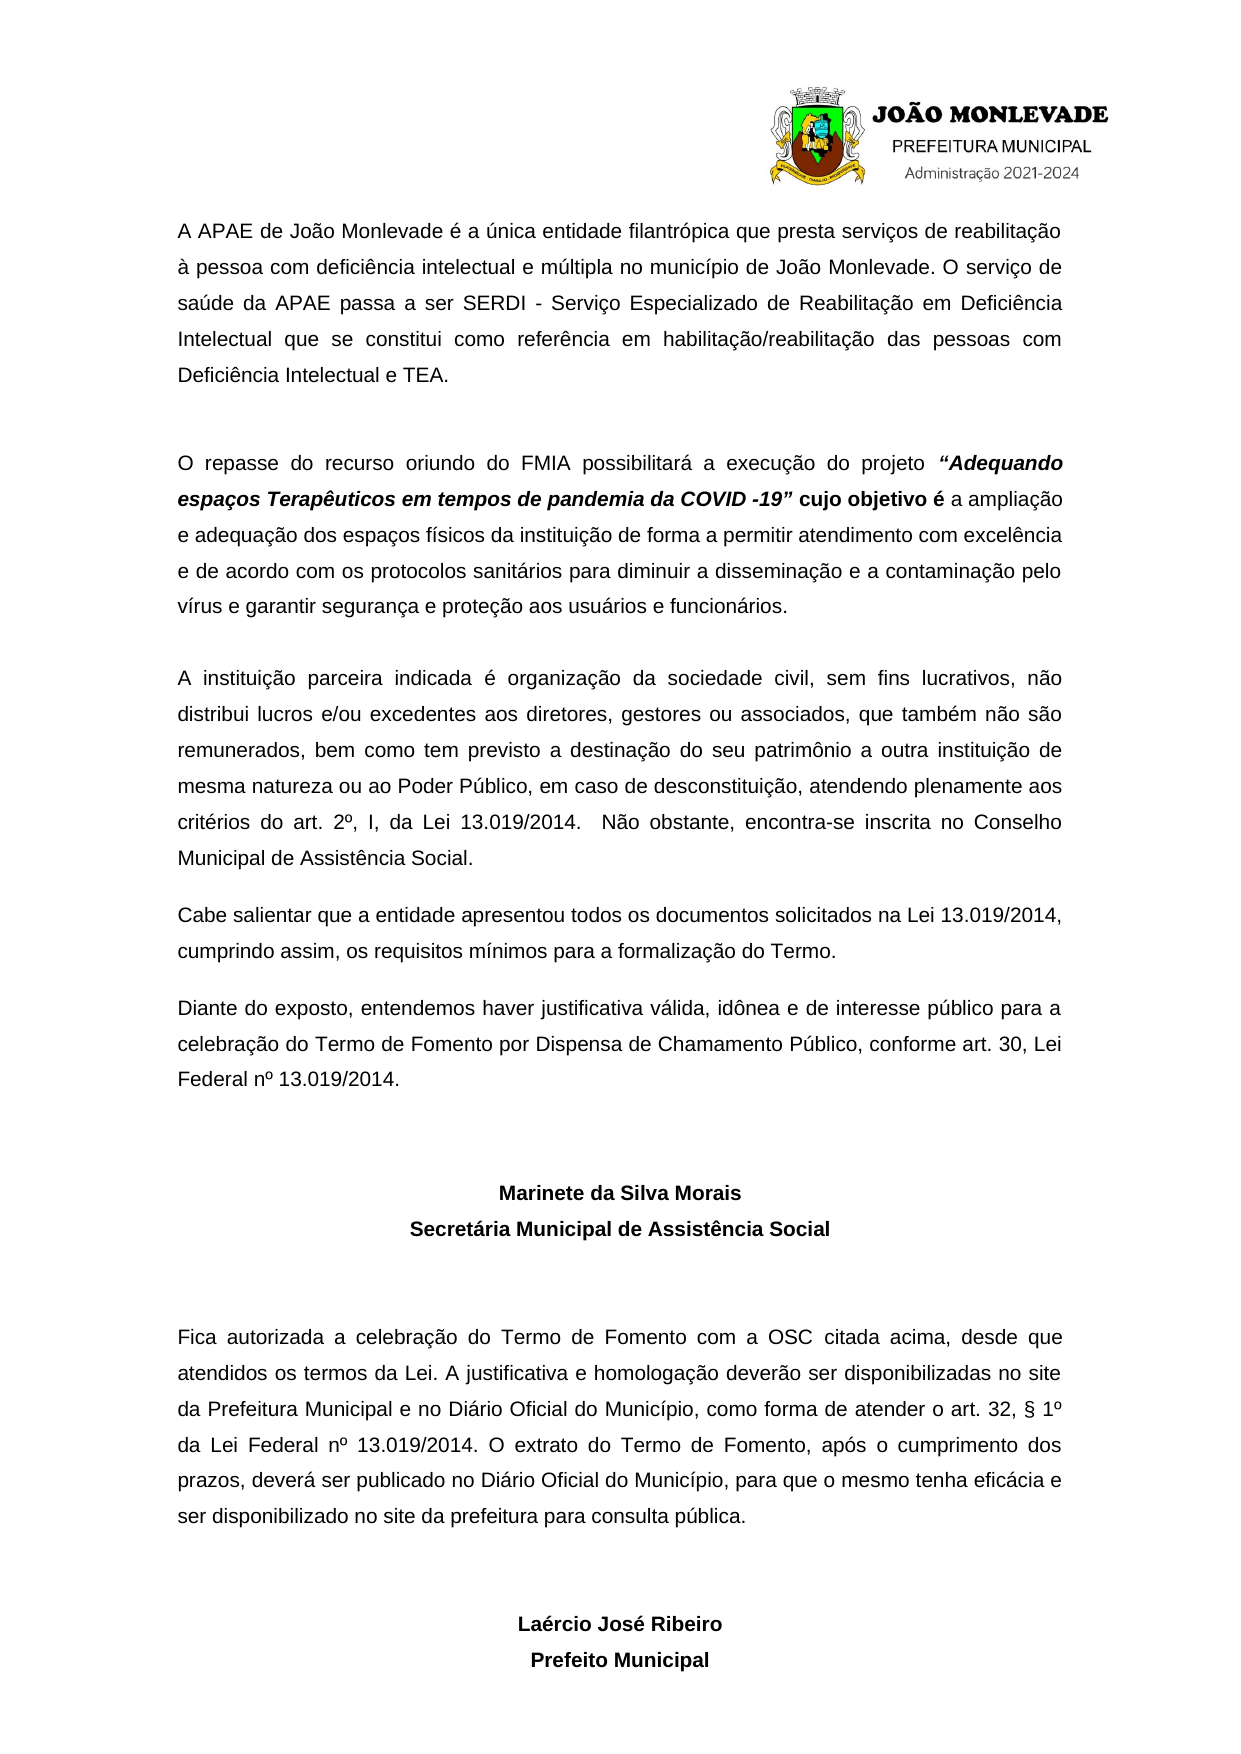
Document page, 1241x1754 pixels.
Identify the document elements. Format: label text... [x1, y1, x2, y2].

text Diante do exposto, entendemos haver justificativa válida, idônea e de interesse público para a celebração do Termo de Fomento por Dispensa de Chamamento Público, conforme art. 30, Lei Federal nº 13.019/2014. [177, 995, 1063, 1091]
text Laércio José Ribeiro [177, 1612, 1063, 1636]
text Fica autorizada a celebração do Termo de Fomento com a OSC citada acima, desde que atendidos os termos da Lei. A justificativa e homologação deverão ser disponibilizadas no site da Prefeitura Municipal e no Diário Oficial do Município, como forma de atender o art. 32, § 1º da Lei Federal nº 13.019/2014. O extrato do Termo de Fomento, após o cumprimento dos prazos, deverá ser publicado no Diário Oficial do Município, para que o mesmo tenha eficácia e ser disponibilizado no site da prefeitura para consulta pública. [177, 1324, 1063, 1528]
text A instituição parceira indicada é organização da sociedade civil, sem fins lucrativos, não distribui lucros e/ou excedentes aos diretores, gestores ou associados, que também não são remunerados, bem como tem previsto a destinação do seu patrimônio a outra instituição de mesma natureza ou ao Poder Público, em caso de desconstituição, atendendo plenamente aos critérios do art. 2º, I, da Lei 13.019/2014. Não obstante, encontra-se inscrita no Conselho Municipal de Assistência Social. [177, 666, 1063, 870]
text Prefeito Municipal [177, 1648, 1063, 1672]
picture [764, 81, 1116, 191]
text A APAE de João Monlevade é a única entidade filantrópica que presta serviços de reabilitação à pessoa com deficiência intelectual e múltipla no município de João Monlevade. O serviço de saúde da APAE passa a ser SERDI - Serviço Especializado de Reabilitação em Deficiência Intelectual que se constitui como referência em habilitação/reabilitação das pessoas com Deficiência Intelectual e TEA. [177, 219, 1063, 387]
text Secretária Municipal de Assistência Social [177, 1217, 1063, 1241]
text Marinete da Silva Morais [177, 1181, 1063, 1205]
text Cabe salientar que a entidade apresentou todos os documentos solicitados na Lei 13.019/2014, cumprindo assim, os requisitos mínimos para a formalização do Termo. [177, 903, 1063, 963]
text O repasse do recurso oriundo do FMIA possibilitará a execução do projeto “Adequando espaços Terapêuticos em tempos de pandemia da COVID -19” cujo objetivo é a ampliação e adequação dos espaços físicos da instituição de forma a permitir atendimento com excelência e de acordo com os protocolos sanitários para diminuir a disseminação e a contaminação pelo vírus e garantir segurança e proteção aos usuários e funcionários. [177, 451, 1063, 618]
